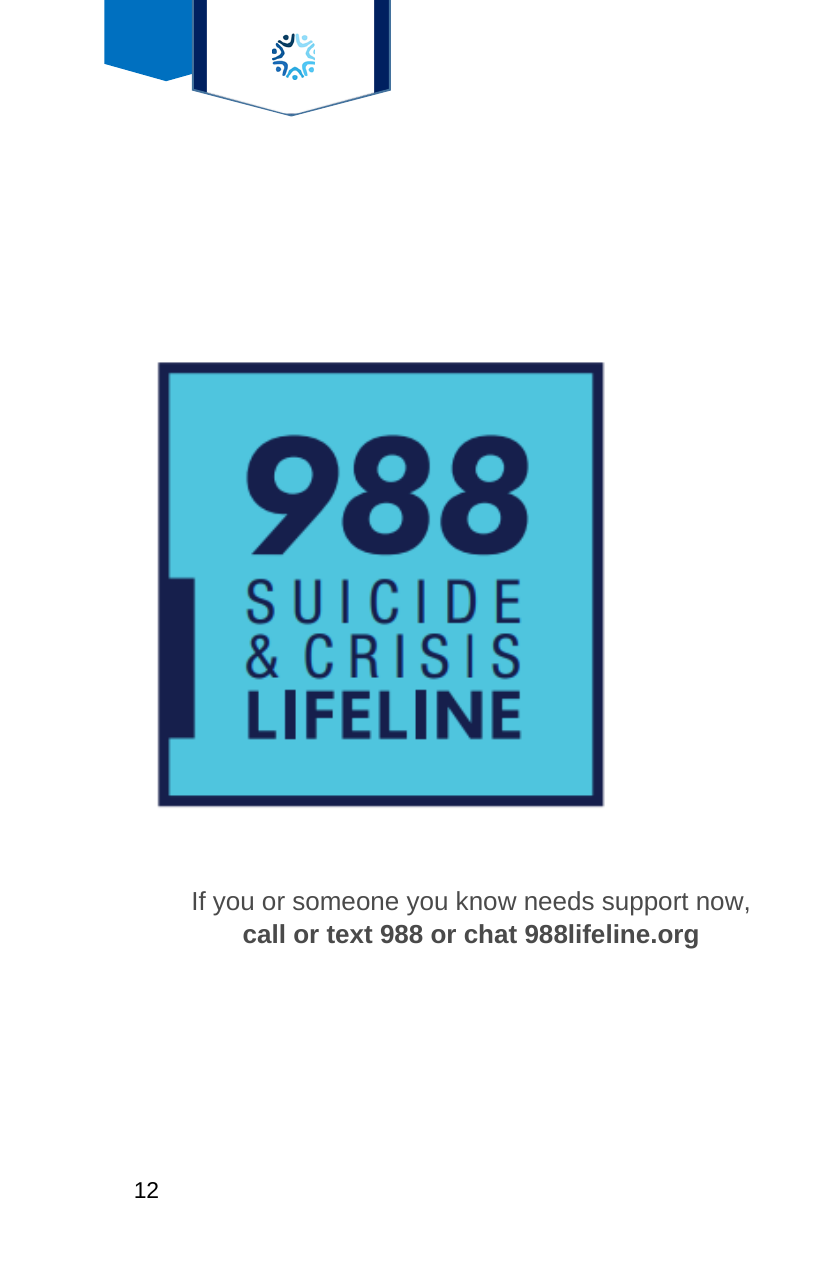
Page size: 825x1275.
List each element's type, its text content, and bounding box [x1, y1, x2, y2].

text If you or someone you know needs support now, call or text 988 or chat 988lifeline.org [133, 886, 808, 948]
picture [146, 354, 625, 817]
picture [205, 0, 374, 113]
